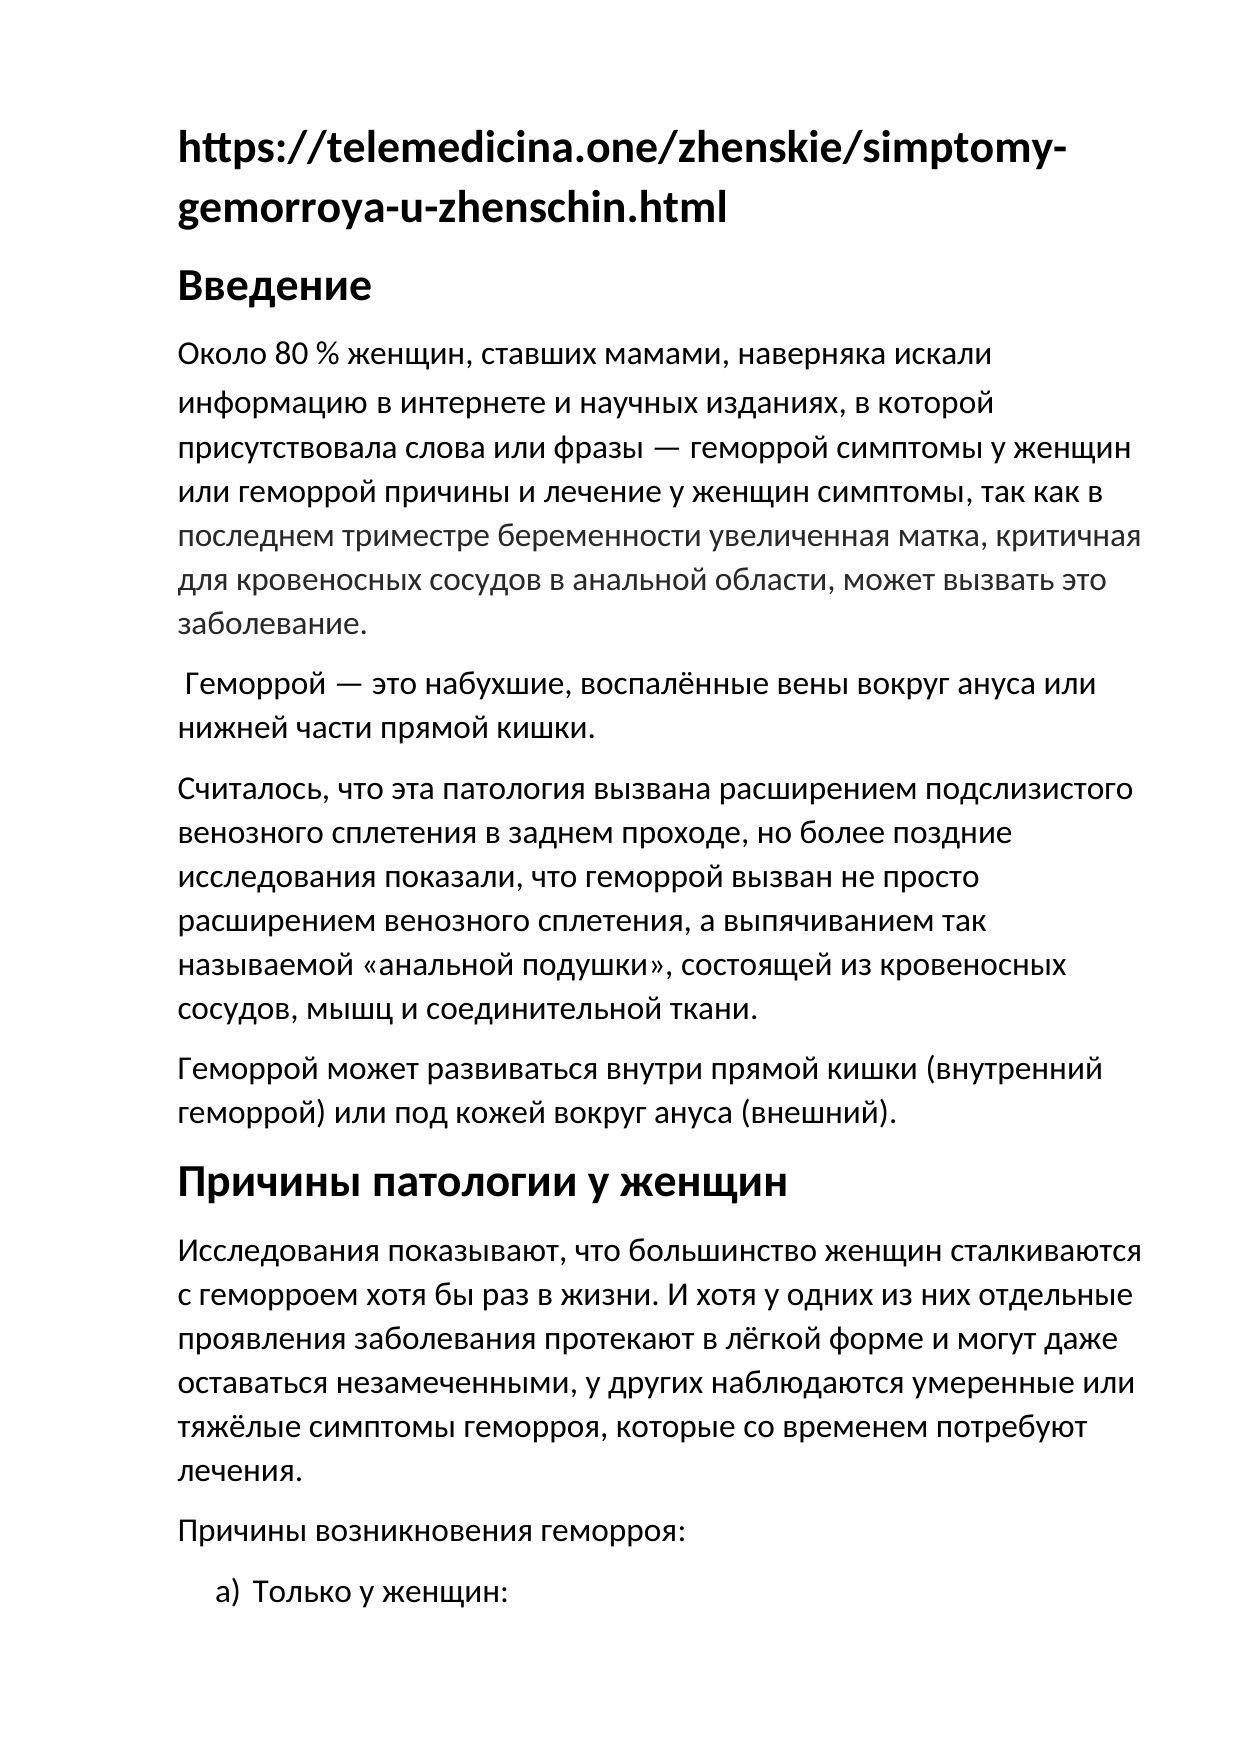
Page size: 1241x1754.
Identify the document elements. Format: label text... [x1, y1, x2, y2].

text Введение [177, 255, 1152, 311]
text Исследования показывают, что большинство женщин сталкиваются с геморроем хотя бы раз в жизни. И хотя у одних из них отдельные проявления заболевания протекают в лёгкой форме и могут даже оставаться незамеченными, у других наблюдаются умеренные или тяжёлые симптомы геморроя, которые со временем потребуют лечения. [177, 1229, 1152, 1489]
text Около 80 % женщин, ставших мамами, наверняка искали информацию в интернете и научных изданиях, в которой присутствовала слова или фразы — геморрой симптомы у женщин или геморрой причины и лечение у женщин симптомы, так как в последнем триместре беременности увеличенная матка, критичная для кровеносных сосудов в анальной области, может вызвать это заболевание. [177, 332, 1152, 642]
list Только у женщин: [215, 1570, 1152, 1611]
text Геморрой может развиваться внутри прямой кишки (внутренний геморрой) или под кожей вокруг ануса (внешний). [177, 1047, 1152, 1132]
text Считалось, что эта патология вызвана расширением подслизистого венозного сплетения в заднем проходе, но более поздние исследования показали, что геморрой вызван не просто расширением венозного сплетения, а выпячиванием так называемой «анальной подушки», состоящей из кровеносных сосудов, мышц и соединительной ткани. [177, 767, 1152, 1027]
text Причины патологии у женщин [177, 1152, 1152, 1208]
text https://telemedicina.one/zhenskie/simptomy-gemorroya-u-zhenschin.html [177, 118, 1152, 234]
text Геморрой — это набухшие, воспалённые вены вокруг ануса или нижней части прямой кишки. [177, 662, 1152, 747]
text Причины возникновения геморроя: [177, 1509, 1152, 1550]
